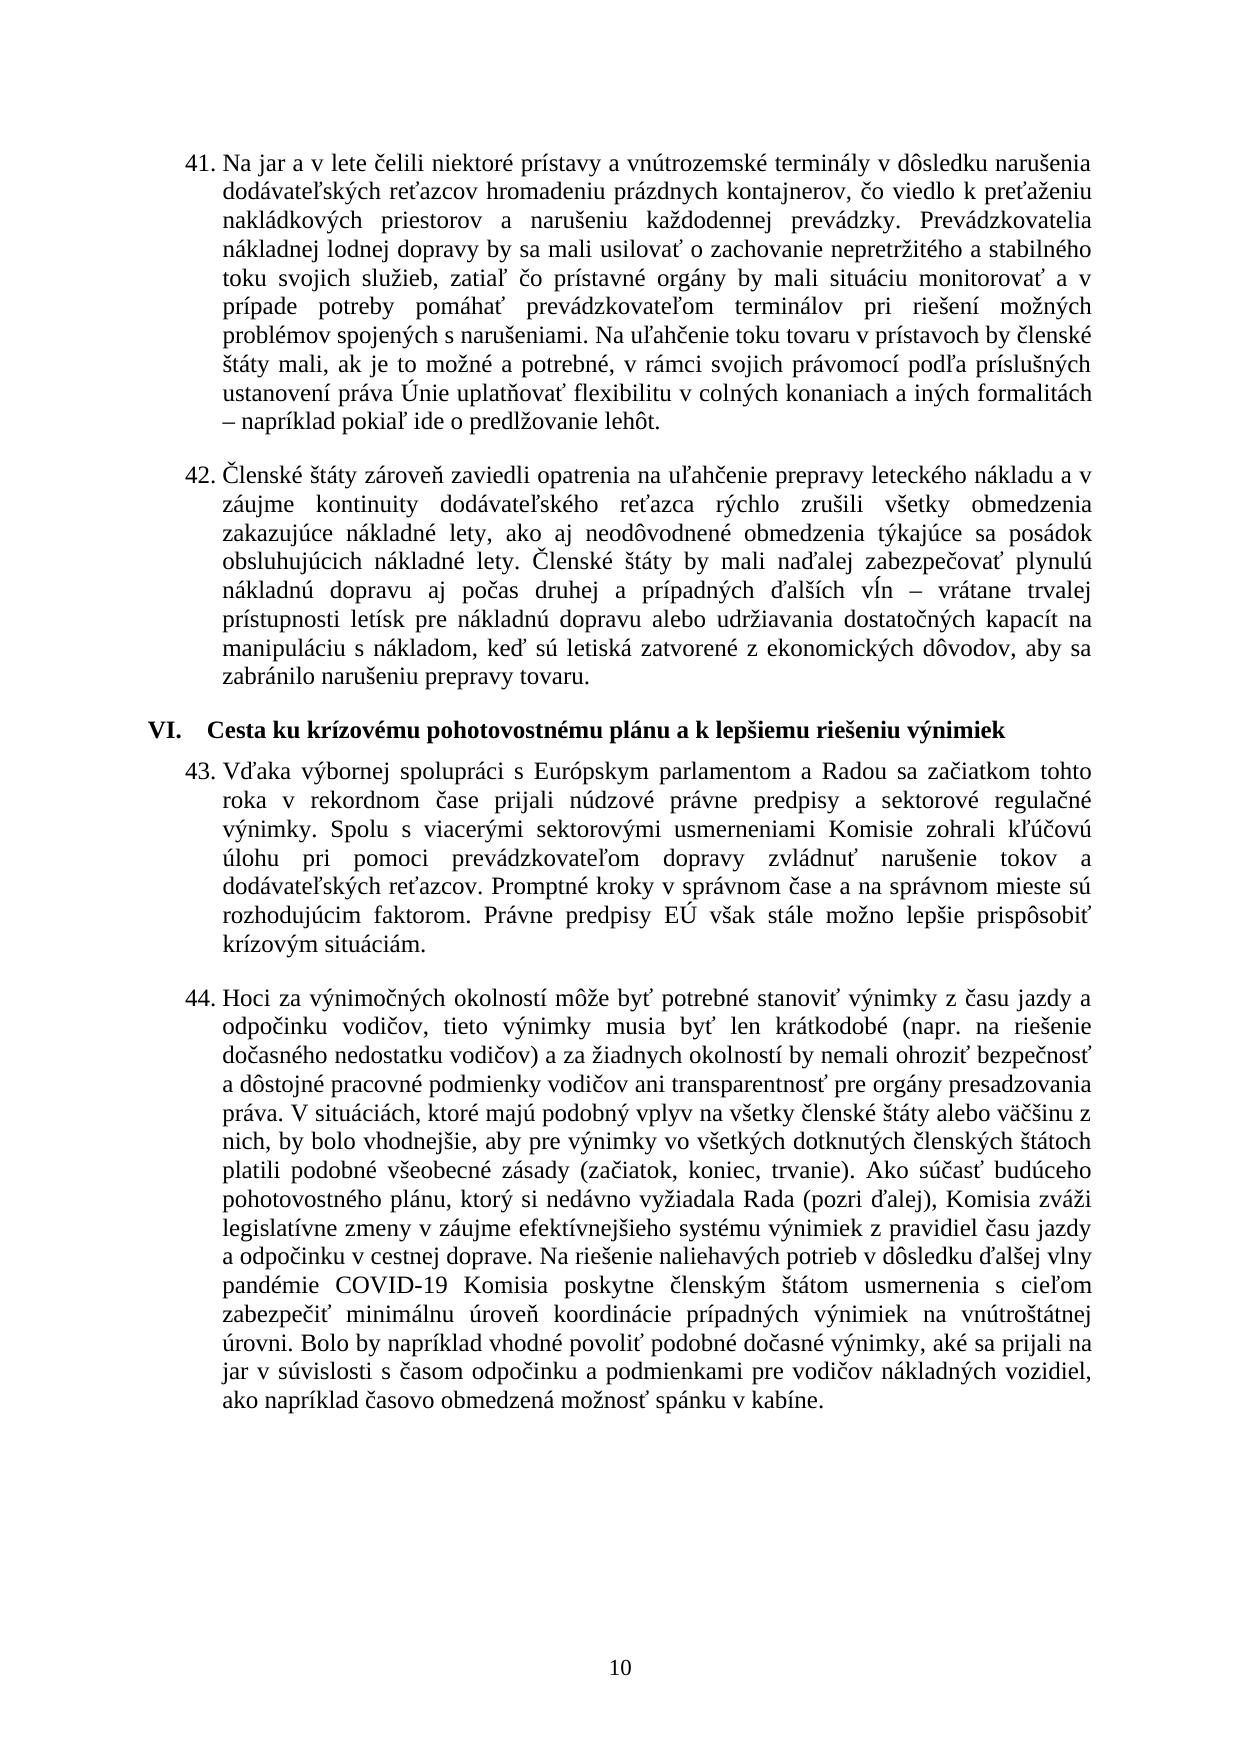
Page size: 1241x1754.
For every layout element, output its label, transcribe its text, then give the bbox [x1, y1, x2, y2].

list Cesta ku krízovému pohotovostnému plánu a k lepšiemu riešeniu výnimiek [148, 715, 1093, 744]
list Na jar a v lete čelili niektoré prístavy a vnútrozemské terminály v dôsledku narušenia dodávateľských reťazcov hromadeniu prázdnych kontajnerov, čo viedlo k preťaženiu nakládkových priestorov a narušeniu každodennej prevádzky. Prevádzkovatelia nákladnej lodnej dopravy by sa mali usilovať o zachovanie nepretržitého a stabilného toku svojich služieb, zatiaľ čo prístavné orgány by mali situáciu monitorovať a v prípade potreby pomáhať prevádzkovateľom terminálov pri riešení možných problémov spojených s narušeniami. Na uľahčenie toku tovaru v prístavoch by členské štáty mali, ak je to možné a potrebné, v rámci svojich právomocí podľa príslušných ustanovení práva Únie uplatňovať flexibilitu v colných konaniach a iných formalitách – napríklad pokiaľ ide o predlžovanie lehôt. [185, 148, 1093, 435]
list Vďaka výbornej spolupráci s Európskym parlamentom a Radou sa začiatkom tohto roka v rekordnom čase prijali núdzové právne predpisy a sektorové regulačné výnimky. Spolu s viacerými sektorovými usmerneniami Komisie zohrali kľúčovú úlohu pri pomoci prevádzkovateľom dopravy zvládnuť narušenie tokov a dodávateľských reťazcov. Promptné kroky v správnom čase a na správnom mieste sú rozhodujúcim faktorom. Právne predpisy EÚ však stále možno lepšie prispôsobiť krízovým situáciám. [185, 756, 1093, 958]
list Členské štáty zároveň zaviedli opatrenia na uľahčenie prepravy leteckého nákladu a v záujme kontinuity dodávateľského reťazca rýchlo zrušili všetky obmedzenia zakazujúce nákladné lety, ako aj neodôvodnené obmedzenia týkajúce sa posádok obsluhujúcich nákladné lety. Členské štáty by mali naďalej zabezpečovať plynulú nákladnú dopravu aj počas druhej a prípadných ďalších vĺn – vrátane trvalej prístupnosti letísk pre nákladnú dopravu alebo udržiavania dostatočných kapacít na manipuláciu s nákladom, keď sú letiská zatvorené z ekonomických dôvodov, aby sa zabránilo narušeniu prepravy tovaru. [185, 460, 1093, 690]
list Hoci za výnimočných okolností môže byť potrebné stanoviť výnimky z času jazdy a odpočinku vodičov, tieto výnimky musia byť len krátkodobé (napr. na riešenie dočasného nedostatku vodičov) a za žiadnych okolností by nemali ohroziť bezpečnosť a dôstojné pracovné podmienky vodičov ani transparentnosť pre orgány presadzovania práva. V situáciách, ktoré majú podobný vplyv na všetky členské štáty alebo väčšinu z nich, by bolo vhodnejšie, aby pre výnimky vo všetkých dotknutých členských štátoch platili podobné všeobecné zásady (začiatok, koniec, trvanie). Ako súčasť budúceho pohotovostného plánu, ktorý si nedávno vyžiadala Rada (pozri ďalej), Komisia zváži legislatívne zmeny v záujme efektívnejšieho systému výnimiek z pravidiel času jazdy a odpočinku v cestnej doprave. Na riešenie naliehavých potrieb v dôsledku ďalšej vlny pandémie COVID-19 Komisia poskytne členským štátom usmernenia s cieľom zabezpečiť minimálnu úroveň koordinácie prípadných výnimiek na vnútroštátnej úrovni. Bolo by napríklad vhodné povoliť podobné dočasné výnimky, aké sa prijali na jar v súvislosti s časom odpočinku a podmienkami pre vodičov nákladných vozidiel, ako napríklad časovo obmedzená možnosť spánku v kabíne. [185, 983, 1093, 1414]
